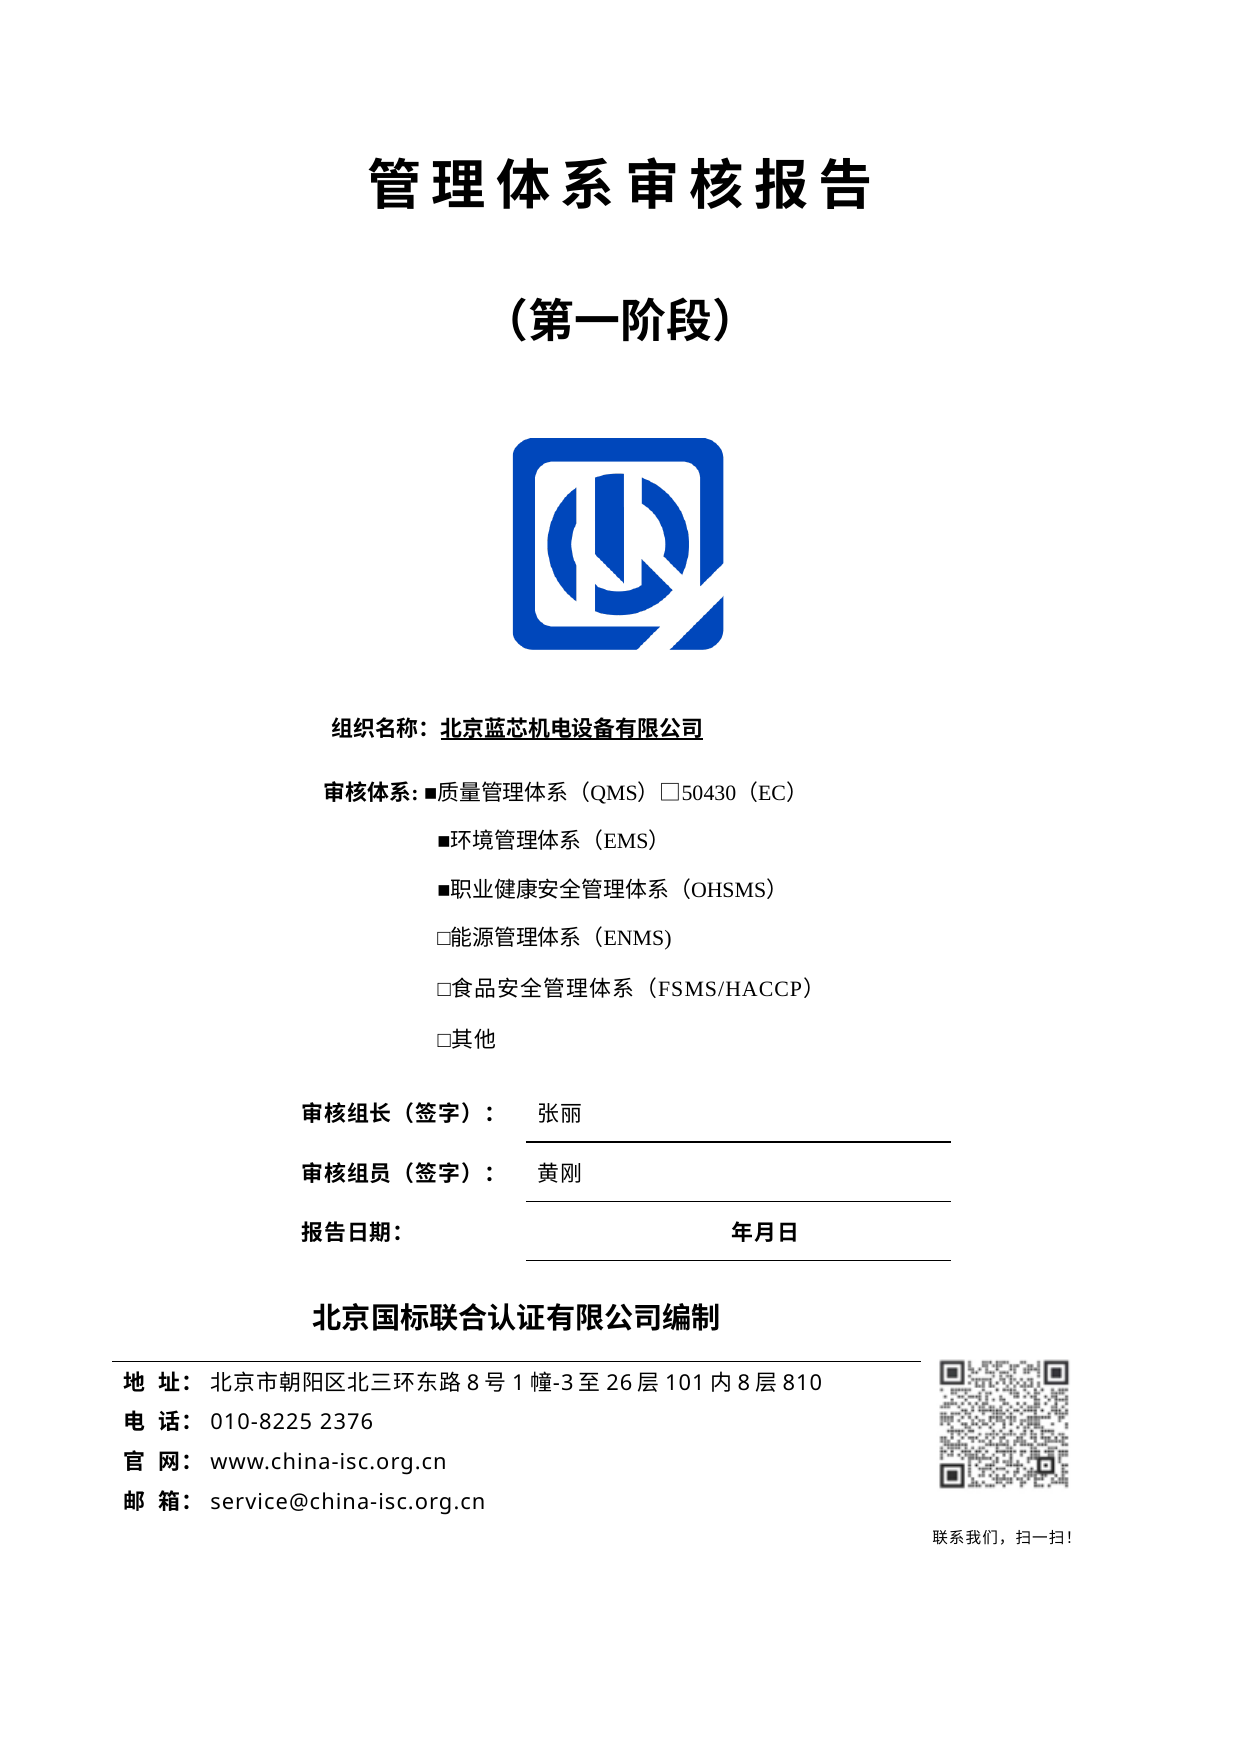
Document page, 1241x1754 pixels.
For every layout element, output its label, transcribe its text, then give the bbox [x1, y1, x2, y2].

picture [932, 1355, 1078, 1498]
text ■环境管理体系（EMS） [112, 823, 1128, 855]
table_cell 地 址： 北京市朝阳区北三环东路8号1幢-3至26层101内8层810 电 话： 010-8225 2376 官 网： www.china-isc.org.cn 邮 箱： service@china-isc.org.cn [112, 1362, 921, 1556]
text （第一阶段） [112, 269, 1128, 367]
text □食品安全管理体系（FSMS/HACCP） [437, 971, 1128, 1003]
text 审核体系: ■质量管理体系（QMS）□50430（EC） [112, 774, 1128, 807]
table_cell 黄刚 [526, 1143, 951, 1201]
table_cell 年月日 [526, 1202, 951, 1259]
text 管理体系审核报告 [112, 132, 1128, 230]
table_header 北京国标联合认证有限公司编制 [112, 1283, 921, 1361]
text ■职业健康安全管理体系（OHSMS） [112, 871, 1128, 904]
picture [512, 438, 724, 650]
text □能源管理体系（ENMS) [112, 919, 1128, 952]
table_header 联系我们，扫一扫！ [921, 1283, 1150, 1556]
text 组织名称：北京蓝芯机电设备有限公司 [112, 710, 1128, 743]
table_cell 报告日期： [290, 1201, 526, 1259]
table_header 审核组长（签字）： [290, 1083, 526, 1141]
table_cell 审核组员（签字）： [290, 1141, 526, 1201]
text □其他 [437, 1021, 1128, 1054]
table_header 张丽 [526, 1083, 951, 1141]
